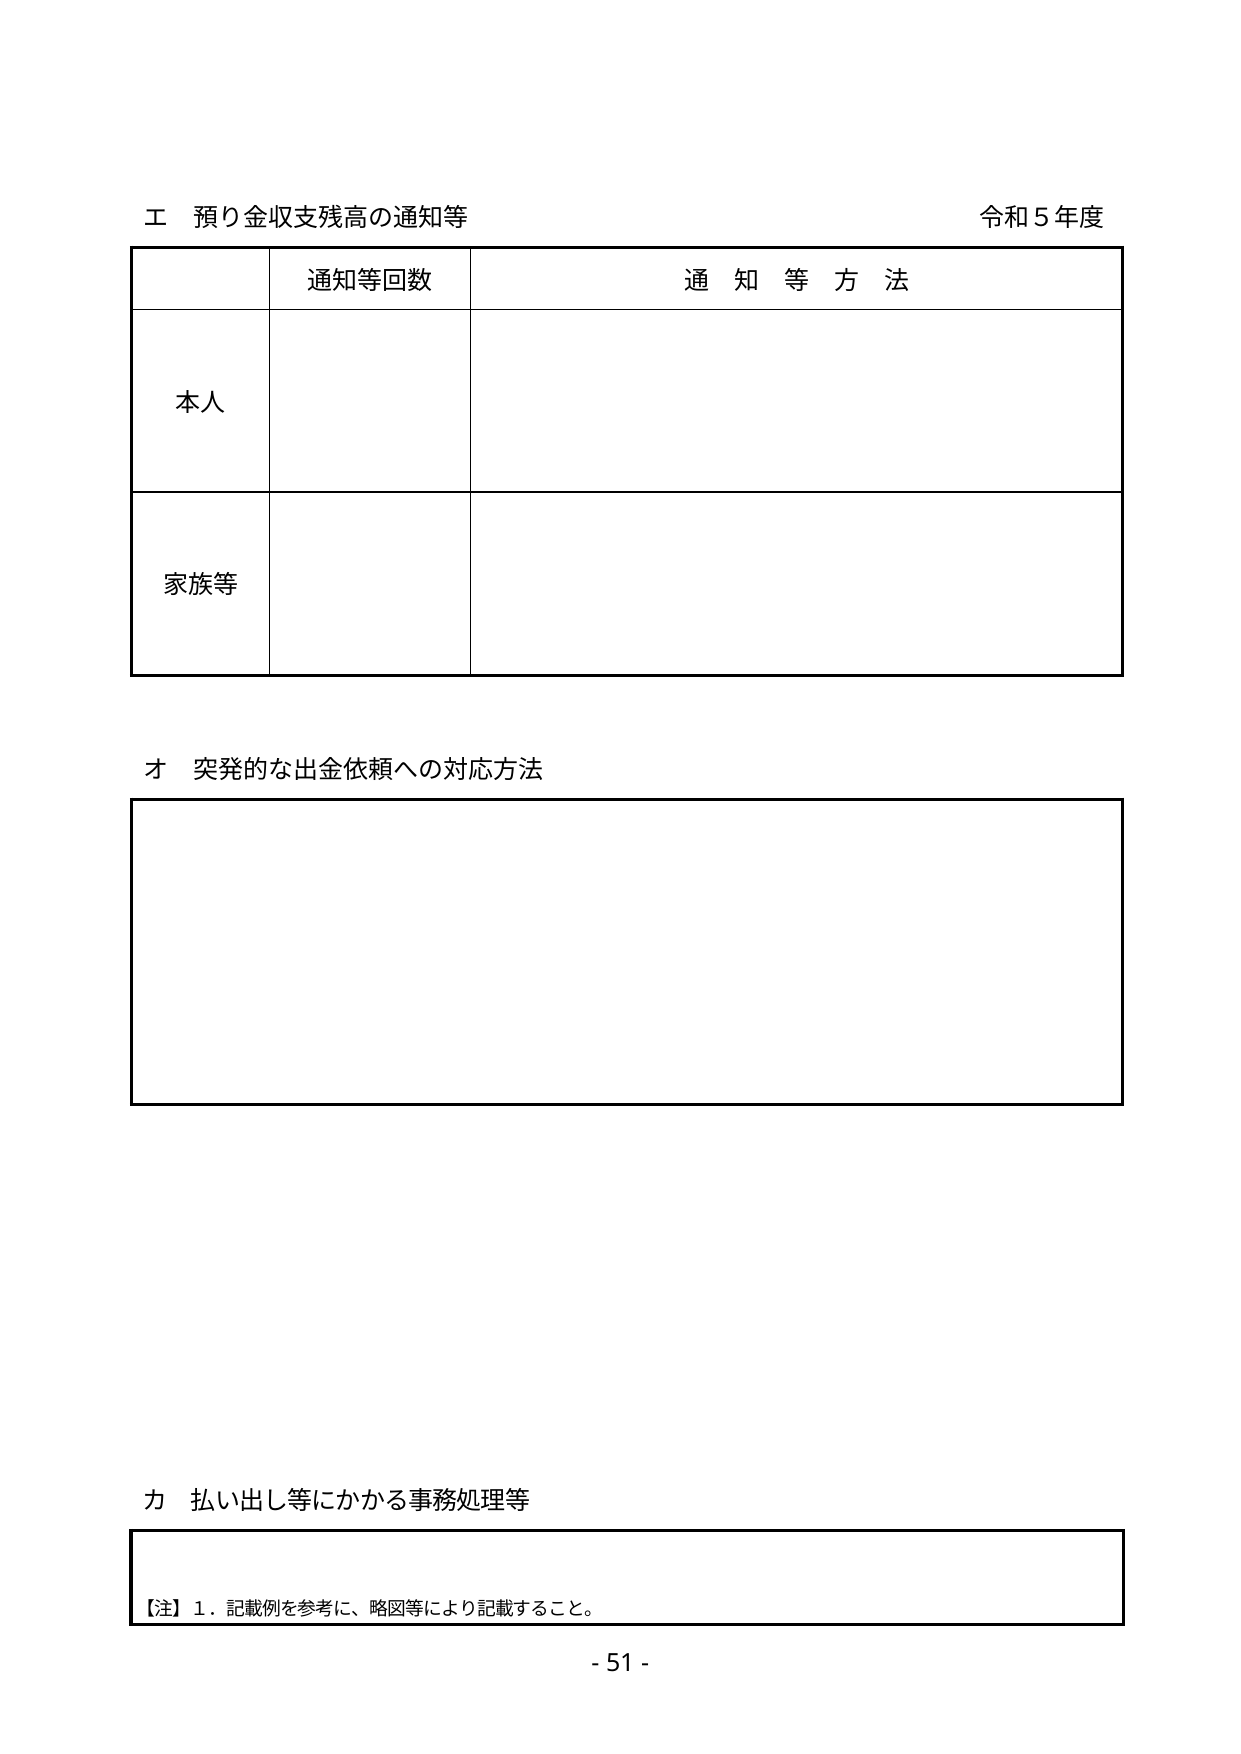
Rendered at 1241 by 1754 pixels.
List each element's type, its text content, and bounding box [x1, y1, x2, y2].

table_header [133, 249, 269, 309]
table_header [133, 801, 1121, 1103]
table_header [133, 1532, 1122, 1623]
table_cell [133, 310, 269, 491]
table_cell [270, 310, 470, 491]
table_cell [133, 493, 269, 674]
text オ 突発的な出金依頼への対応方法 [118, 737, 1122, 798]
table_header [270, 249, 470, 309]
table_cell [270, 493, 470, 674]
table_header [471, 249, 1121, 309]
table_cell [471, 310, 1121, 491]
text カ 払い出し等にかかる事務処理等 [118, 1468, 1122, 1529]
text エ 預り金収支残高の通知等 令和５年度 [118, 185, 1122, 246]
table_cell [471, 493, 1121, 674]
